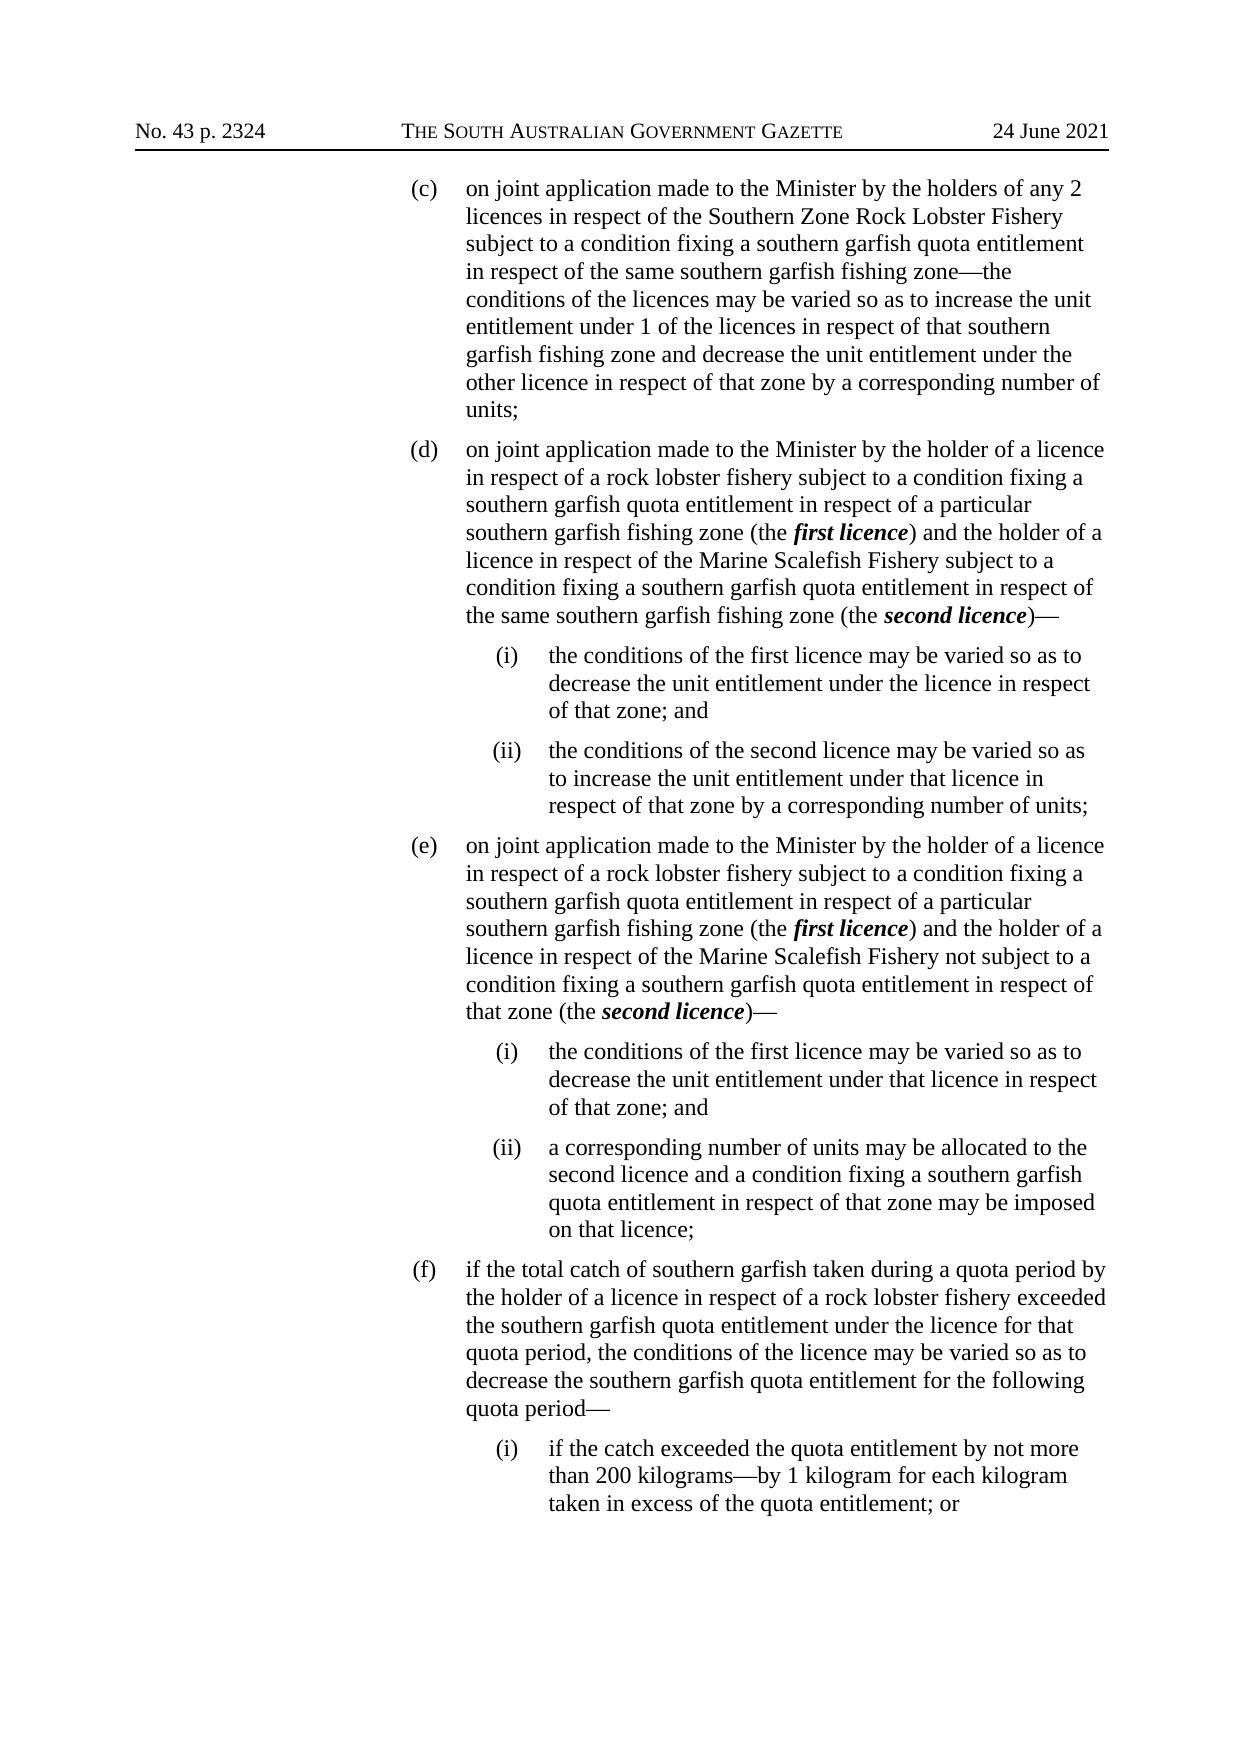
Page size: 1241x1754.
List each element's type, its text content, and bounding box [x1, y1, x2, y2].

text (e) on joint application made to the Minister by the holder of a licence in respect of a rock lobster fishery subject to a condition fixing a southern garfish quota entitlement in respect of a particular southern garfish fishing zone (the first licence) and the holder of a licence in respect of the Marine Scalefish Fishery not subject to a condition fixing a southern garfish quota entitlement in respect of that zone (the second licence)— [383, 832, 1109, 1025]
text (c) on joint application made to the Minister by the holders of any 2 licences in respect of the Southern Zone Rock Lobster Fishery subject to a condition fixing a southern garfish quota entitlement in respect of the same southern garfish fishing zone—the conditions of the licences may be varied so as to increase the unit entitlement under 1 of the licences in respect of that southern garfish fishing zone and decrease the unit entitlement under the other licence in respect of that zone by a corresponding number of units; [383, 174, 1109, 423]
text (d) on joint application made to the Minister by the holder of a licence in respect of a rock lobster fishery subject to a condition fixing a southern garfish quota entitlement in respect of a particular southern garfish fishing zone (the first licence) and the holder of a licence in respect of the Marine Scalefish Fishery subject to a condition fixing a southern garfish quota entitlement in respect of the same southern garfish fishing zone (the second licence)— [383, 435, 1109, 628]
text (i) if the catch exceeded the quota entitlement by not more than 200 kilograms—by 1 kilogram for each kilogram taken in excess of the quota entitlement; or [466, 1434, 1109, 1516]
text (i) the conditions of the first licence may be varied so as to decrease the unit entitlement under that licence in respect of that zone; and [466, 1037, 1109, 1120]
text (ii) a corresponding number of units may be allocated to the second licence and a condition fixing a southern garfish quota entitlement in respect of that zone may be imposed on that licence; [466, 1133, 1109, 1243]
text (ii) the conditions of the second licence may be varied so as to increase the unit entitlement under that licence in respect of that zone by a corresponding number of units; [466, 736, 1109, 819]
text (f) if the total catch of southern garfish taken during a quota period by the holder of a licence in respect of a rock lobster fishery exceeded the southern garfish quota entitlement under the licence for that quota period, the conditions of the licence may be varied so as to decrease the southern garfish quota entitlement for the following quota period— [383, 1256, 1109, 1421]
text (i) the conditions of the first licence may be varied so as to decrease the unit entitlement under the licence in respect of that zone; and [466, 641, 1109, 724]
